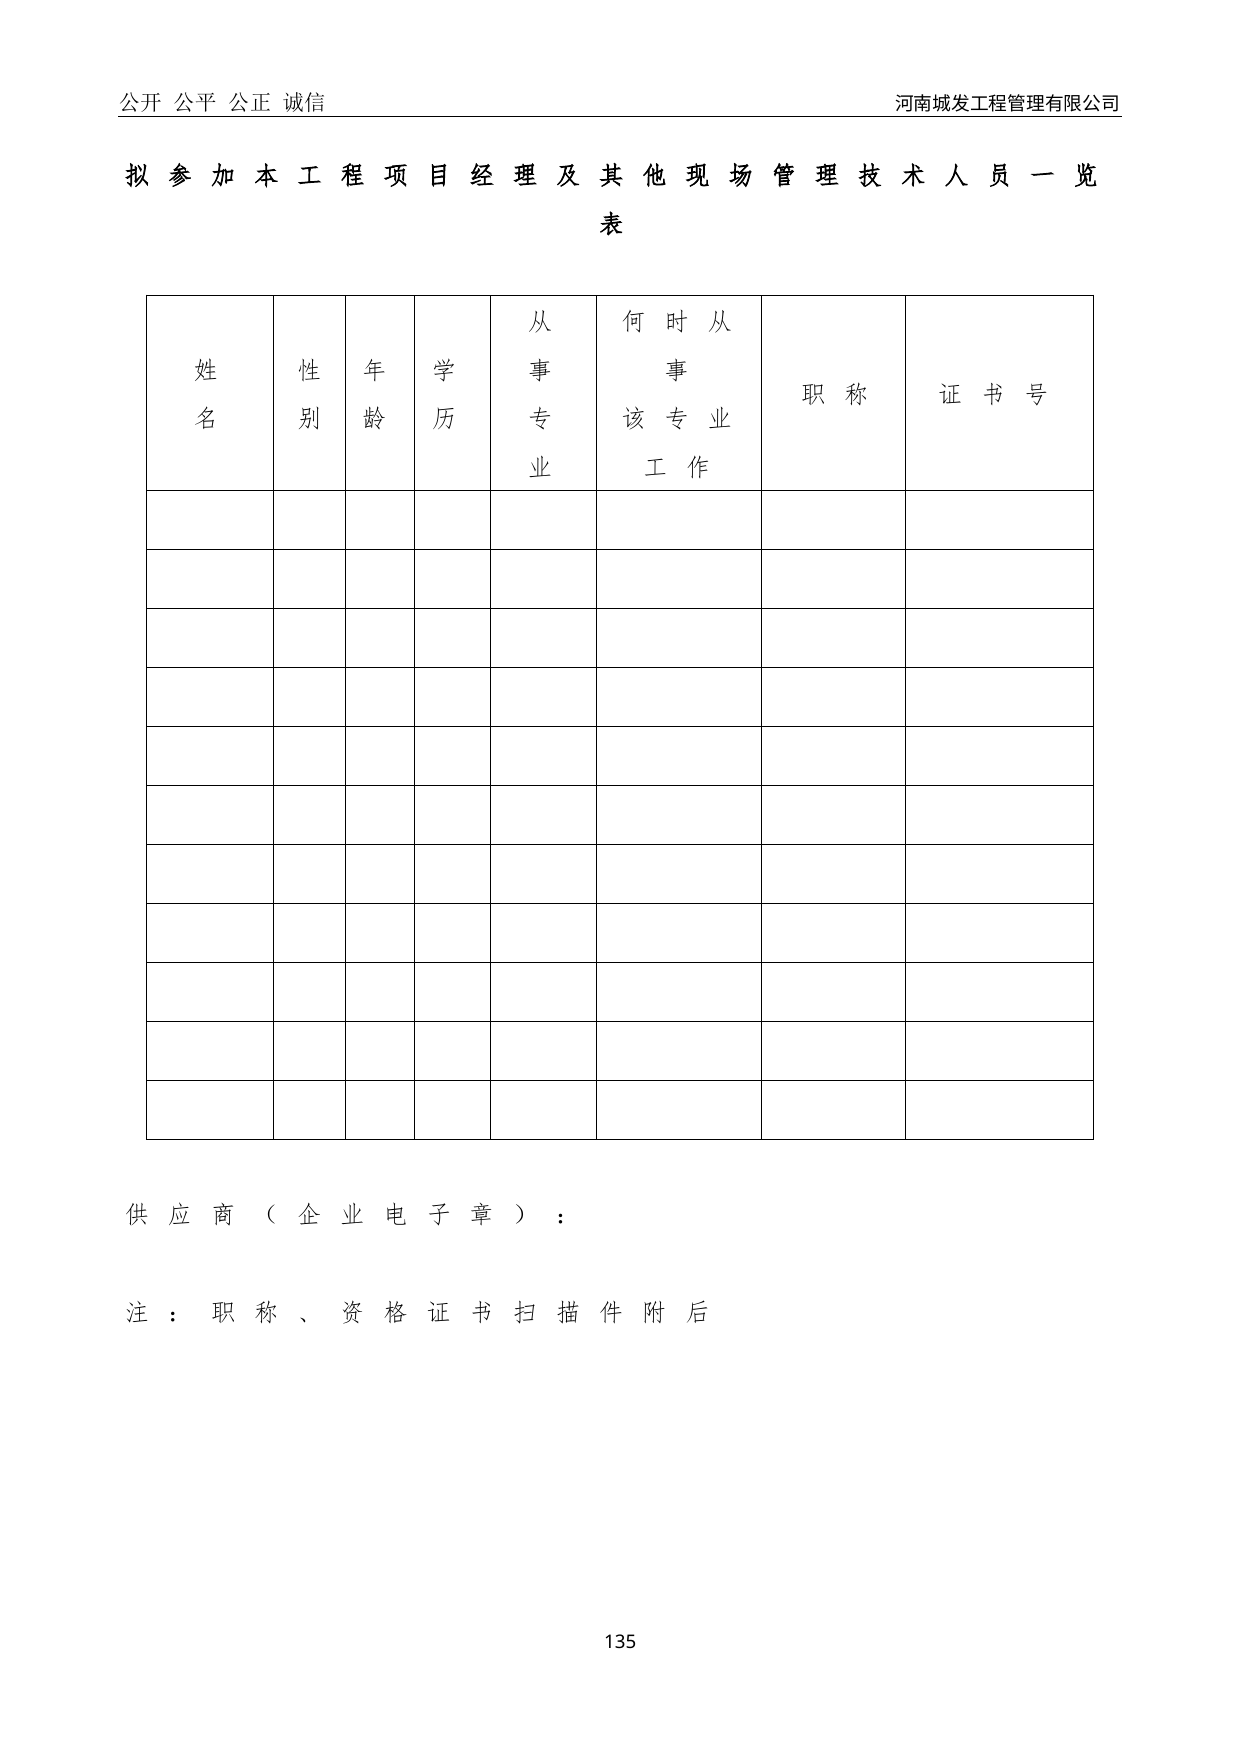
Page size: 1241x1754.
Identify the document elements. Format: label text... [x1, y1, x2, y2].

table_header 证书号 [906, 296, 1093, 490]
table_cell [415, 668, 490, 726]
table_cell [597, 491, 761, 549]
table_cell [274, 845, 345, 903]
table_header 学历 [415, 296, 490, 490]
table_cell [491, 786, 596, 844]
table_cell [491, 1022, 596, 1080]
table_cell [491, 1081, 596, 1139]
table_header 何时从事 该专业工作 [597, 296, 761, 490]
table_cell [597, 609, 761, 667]
table_cell [147, 727, 273, 785]
table_cell [491, 845, 596, 903]
table_cell [147, 491, 273, 549]
table_cell [597, 668, 761, 726]
table_cell [415, 904, 490, 962]
table_cell [906, 550, 1093, 608]
table_cell [274, 491, 345, 549]
table_cell [597, 963, 761, 1021]
table_cell [906, 609, 1093, 667]
table_cell [906, 845, 1093, 903]
table_cell [415, 845, 490, 903]
table_cell [762, 609, 905, 667]
table_cell [415, 1022, 490, 1080]
table_cell [906, 963, 1093, 1021]
table_cell [346, 1022, 414, 1080]
table_cell [274, 1022, 345, 1080]
table_cell [762, 904, 905, 962]
table_cell [762, 845, 905, 903]
table_cell [346, 609, 414, 667]
table_cell [346, 786, 414, 844]
table_cell [415, 491, 490, 549]
table_cell [491, 727, 596, 785]
table_header 从事 专业 [491, 296, 596, 490]
table_cell [147, 963, 273, 1021]
table_header 年龄 [346, 296, 414, 490]
table_cell [346, 1081, 414, 1139]
table_cell [346, 845, 414, 903]
table_cell [147, 609, 273, 667]
table_cell [346, 963, 414, 1021]
table_cell [415, 1081, 490, 1139]
text 拟参加本工程项目经理及其他现场管理技术人员一览表 [124, 149, 1116, 246]
table_cell [147, 786, 273, 844]
table_cell [762, 786, 905, 844]
table_cell [274, 727, 345, 785]
table_cell [762, 1081, 905, 1139]
table_cell [906, 668, 1093, 726]
table_cell [274, 668, 345, 726]
table_cell [491, 609, 596, 667]
table_cell [491, 550, 596, 608]
table_cell [491, 668, 596, 726]
table_cell [147, 1022, 273, 1080]
table_cell [597, 904, 761, 962]
table_cell [415, 727, 490, 785]
table_cell [274, 609, 345, 667]
table_cell [762, 963, 905, 1021]
table_cell [906, 1081, 1093, 1139]
table_cell [147, 550, 273, 608]
table_cell [762, 727, 905, 785]
table_cell [147, 1081, 273, 1139]
table_cell [274, 1081, 345, 1139]
table_cell [597, 786, 761, 844]
table_cell [906, 904, 1093, 962]
table_cell [762, 550, 905, 608]
table_cell [597, 550, 761, 608]
text 供应商（企业电子章）： [124, 1189, 1116, 1237]
table_cell [762, 668, 905, 726]
table_cell [346, 491, 414, 549]
table_cell [147, 845, 273, 903]
table_header 职称 [762, 296, 905, 490]
table_cell [597, 727, 761, 785]
table_cell [274, 550, 345, 608]
table_cell [906, 1022, 1093, 1080]
table_cell [906, 786, 1093, 844]
table_header 性别 [274, 296, 345, 490]
text 注：职称、资格证书扫描件附后 [124, 1286, 1116, 1334]
table_cell [415, 786, 490, 844]
table_cell [274, 904, 345, 962]
table_cell [346, 904, 414, 962]
table_cell [597, 845, 761, 903]
table_header 姓 名 [147, 296, 273, 490]
table_cell [274, 963, 345, 1021]
table_cell [906, 727, 1093, 785]
table_cell [147, 904, 273, 962]
table_cell [762, 491, 905, 549]
table_cell [906, 491, 1093, 549]
table_cell [274, 786, 345, 844]
table_cell [762, 1022, 905, 1080]
table_cell [491, 963, 596, 1021]
table_cell [415, 963, 490, 1021]
table_cell [491, 491, 596, 549]
table_cell [346, 668, 414, 726]
table_cell [346, 550, 414, 608]
table_cell [597, 1022, 761, 1080]
table_cell [597, 1081, 761, 1139]
table_cell [415, 550, 490, 608]
table_cell [415, 609, 490, 667]
table_cell [147, 668, 273, 726]
table_cell [346, 727, 414, 785]
table_cell [491, 904, 596, 962]
